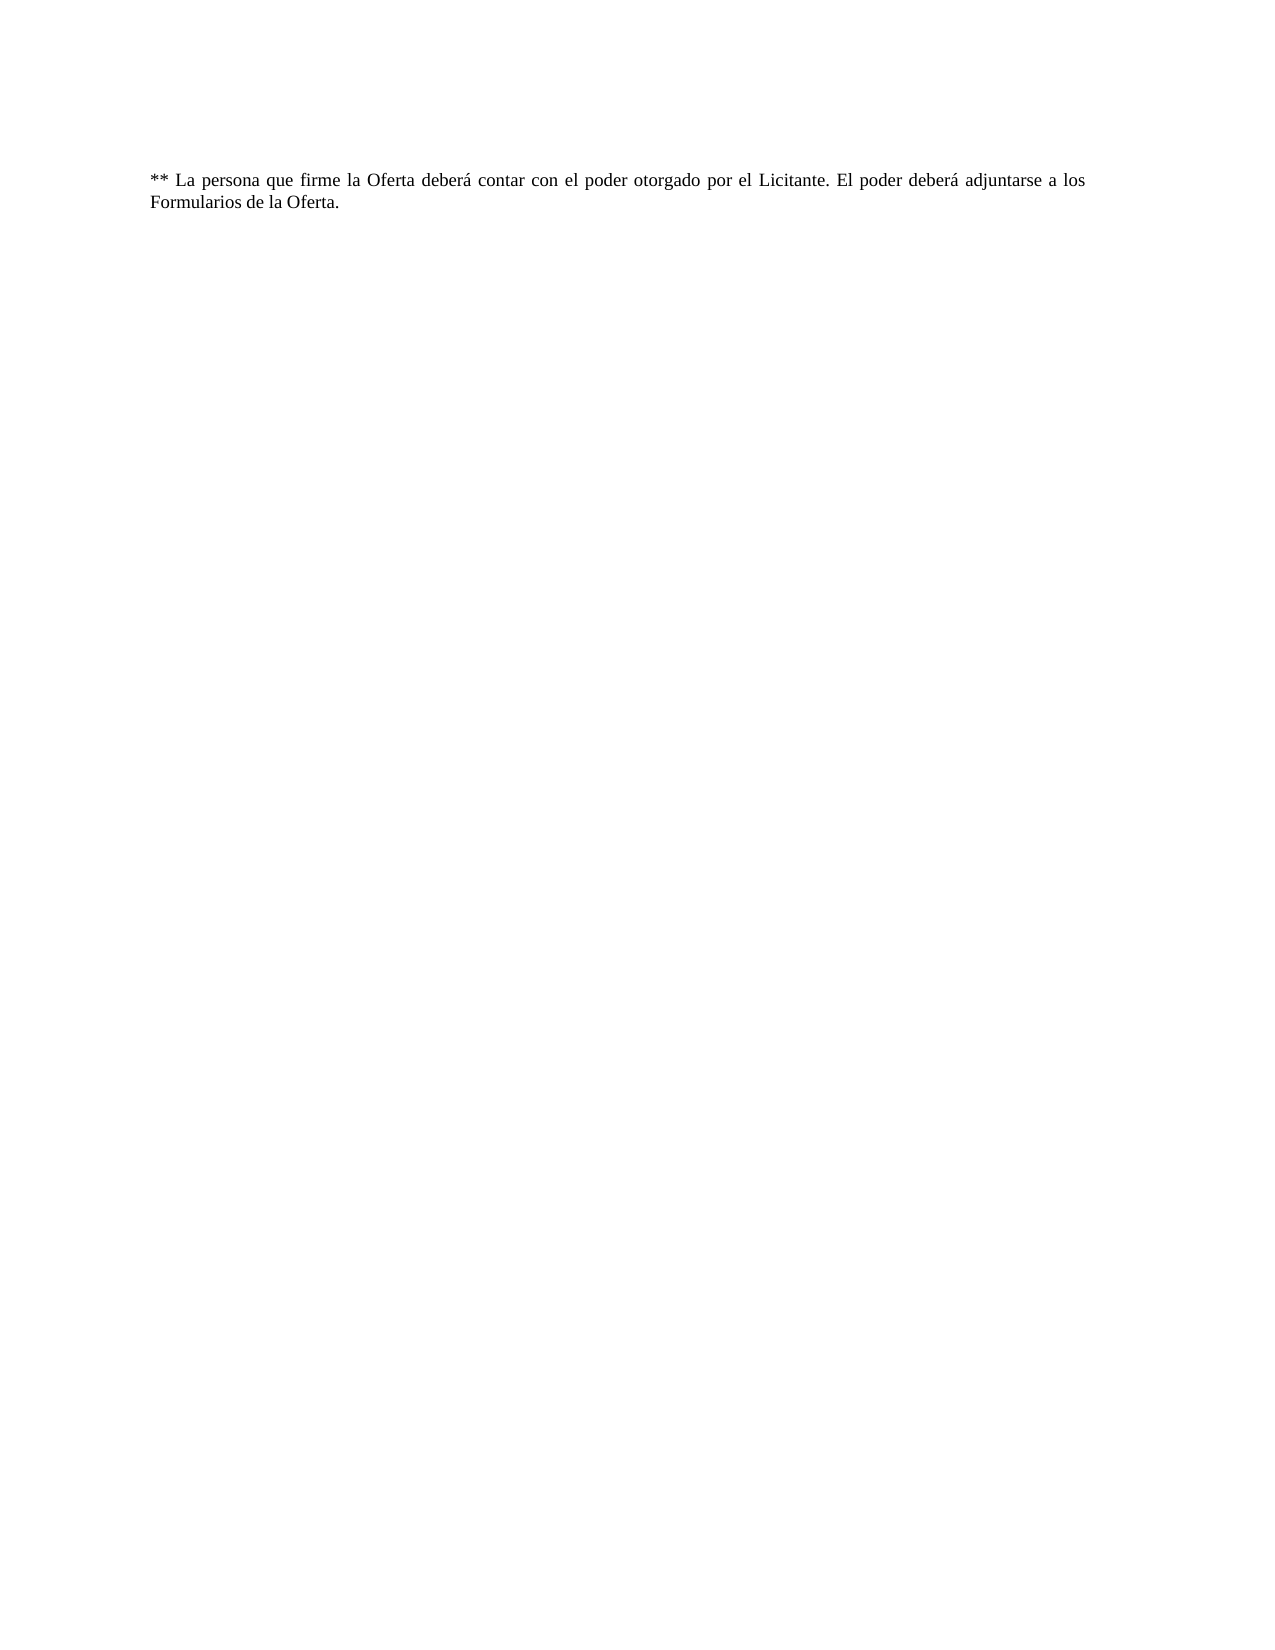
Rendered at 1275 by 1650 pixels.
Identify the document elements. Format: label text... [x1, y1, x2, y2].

text ** La persona que firme la Oferta deberá contar con el poder otorgado por el Licitante. El poder deberá adjuntarse a los Formularios de la Oferta. [150, 169, 1087, 212]
